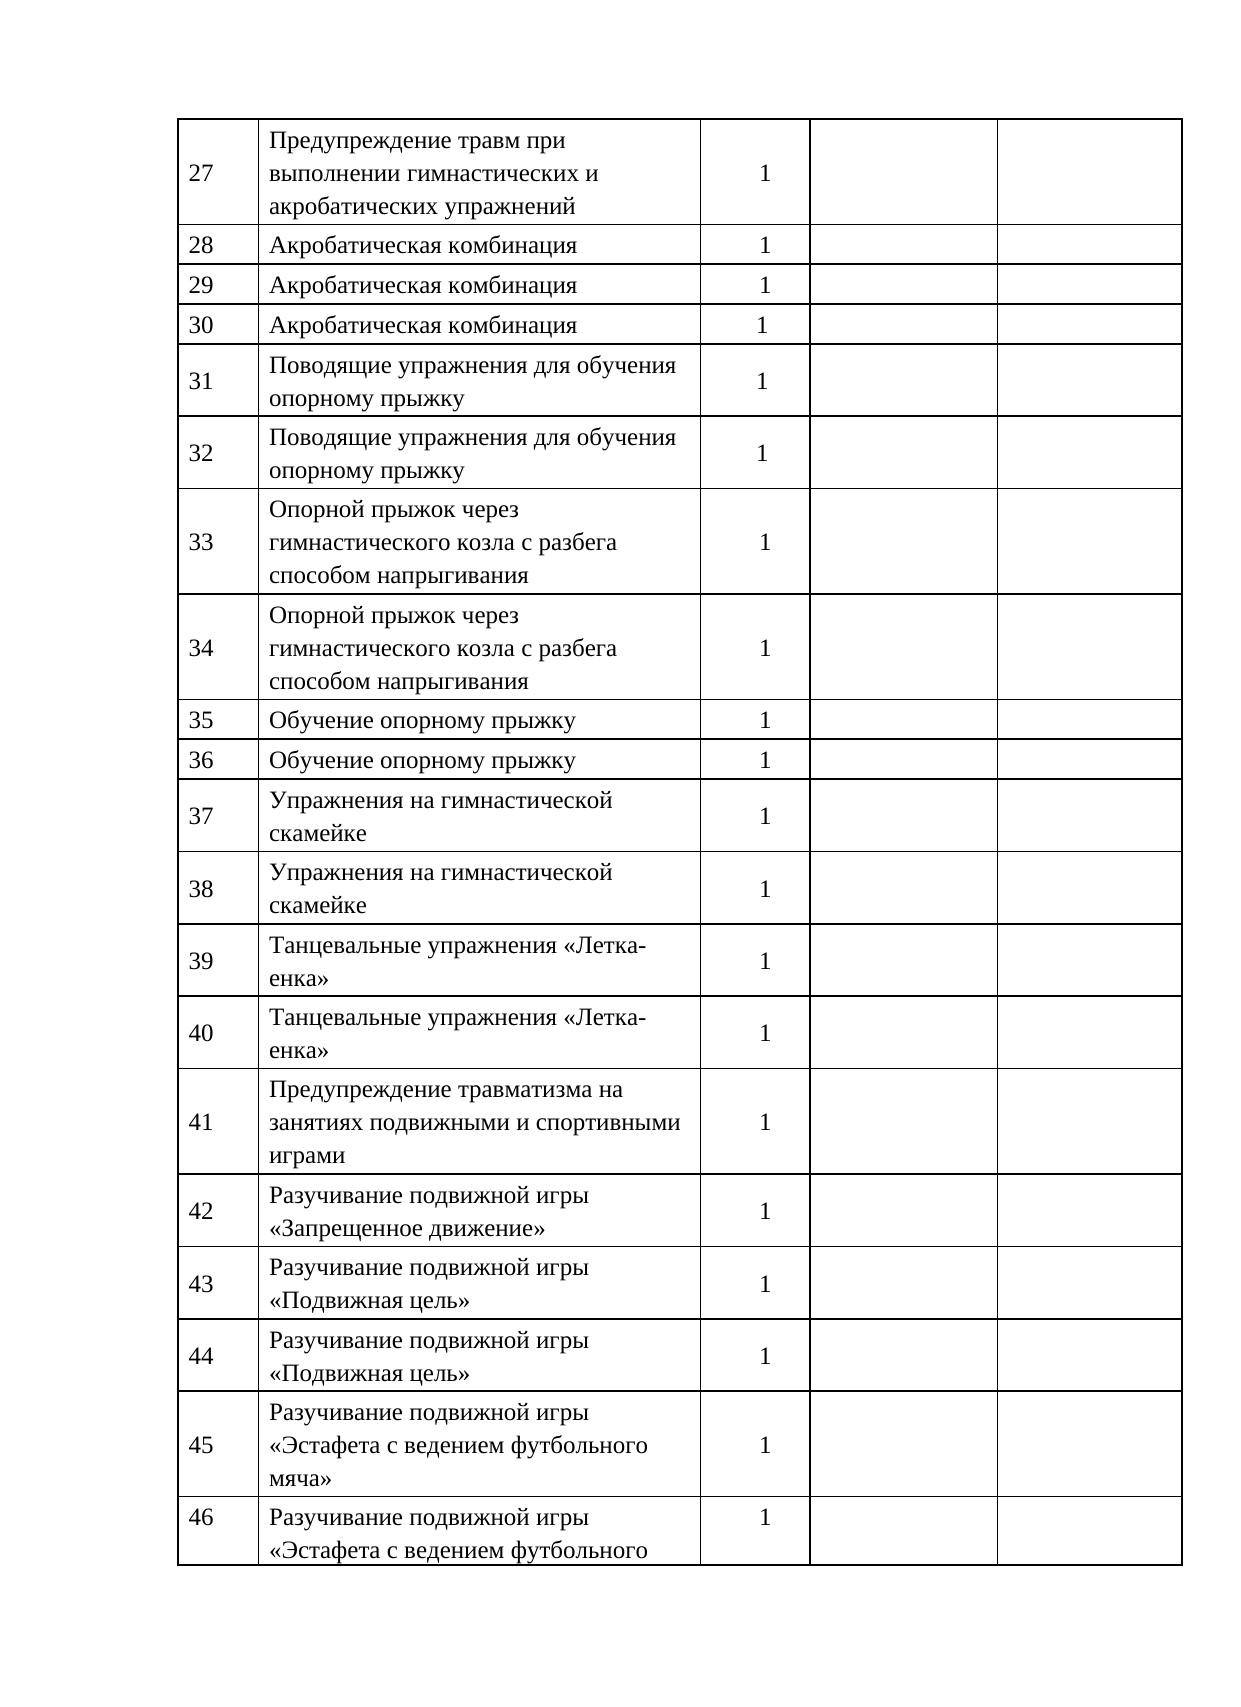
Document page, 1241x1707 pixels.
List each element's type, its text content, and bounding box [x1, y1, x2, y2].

table_cell Обучение опорному прыжку [259, 740, 700, 778]
table_cell Акробатическая комбинация [259, 305, 700, 343]
table_cell 1 [701, 305, 809, 343]
table_cell [811, 997, 997, 1068]
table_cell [259, 1497, 700, 1564]
table_cell [811, 225, 997, 263]
table_cell 1 [701, 345, 809, 415]
table_cell 1 [701, 780, 809, 851]
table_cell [259, 1392, 700, 1496]
table_cell 40 [179, 997, 258, 1068]
table_cell [811, 595, 997, 698]
table_cell 34 [179, 595, 258, 698]
table_cell 33 [179, 489, 258, 593]
table_cell 1 [701, 595, 809, 698]
table_cell 1 [701, 1392, 809, 1496]
table_cell 39 [179, 925, 258, 995]
table_cell 45 [179, 1392, 258, 1496]
table_cell [811, 1247, 997, 1318]
table_cell [998, 852, 1181, 923]
table_cell 28 [179, 225, 258, 263]
table_cell 1 [701, 925, 809, 995]
table_cell 1 [701, 489, 809, 593]
table_cell [998, 1320, 1181, 1390]
table_cell [811, 852, 997, 923]
table_cell Разучивание подвижной игры «Подвижная цель» [259, 1320, 700, 1390]
table_cell [811, 305, 997, 343]
table_cell Обучение опорному прыжку [259, 700, 700, 738]
table_cell Разучивание подвижной игры «Запрещенное движение» [259, 1175, 700, 1246]
table_cell [811, 1069, 997, 1173]
table_cell 44 [179, 1320, 258, 1390]
table_cell 46 [179, 1497, 258, 1564]
table_cell [811, 700, 997, 738]
table_cell [811, 489, 997, 593]
table_cell 1 [701, 1247, 809, 1318]
table_cell Упражнения на гимнастической скамейке [259, 852, 700, 923]
table_cell 42 [179, 1175, 258, 1246]
table_cell 35 [179, 700, 258, 738]
table_cell [998, 740, 1181, 778]
table_cell Разучивание подвижной игры «Подвижная цель» [259, 1247, 700, 1318]
table_cell Поводящие упражнения для обучения опорному прыжку [259, 345, 700, 415]
table_cell 1 [701, 225, 809, 263]
table_cell 1 [701, 852, 809, 923]
table_cell Акробатическая комбинация [259, 265, 700, 303]
table_cell Акробатическая комбинация [259, 225, 700, 263]
table_cell 27 [179, 120, 258, 223]
table_cell [998, 997, 1181, 1068]
table_cell [811, 417, 997, 488]
table_cell 31 [179, 345, 258, 415]
table_cell [811, 1175, 997, 1246]
table_cell [998, 595, 1181, 698]
table_cell [811, 345, 997, 415]
table_cell 1 [701, 997, 809, 1068]
table_cell Танцевальные упражнения «Летка-енка» [259, 997, 700, 1068]
table_cell [998, 1247, 1181, 1318]
table_cell 29 [179, 265, 258, 303]
table_cell [811, 120, 997, 223]
table_cell Опорной прыжок через гимнастического козла с разбега способом напрыгивания [259, 595, 700, 698]
table_cell Танцевальные упражнения «Летка-енка» [259, 925, 700, 995]
table_cell Поводящие упражнения для обучения опорному прыжку [259, 417, 700, 488]
table_cell 38 [179, 852, 258, 923]
table_cell 1 [701, 1069, 809, 1173]
table_cell [998, 417, 1181, 488]
table_cell 1 [701, 120, 809, 223]
table_cell 1 [701, 265, 809, 303]
table_cell 32 [179, 417, 258, 488]
table_cell [811, 1497, 997, 1564]
table_cell Предупреждение травматизма на занятиях подвижными и спортивными играми [259, 1069, 700, 1173]
table_cell 1 [701, 700, 809, 738]
table_cell [998, 489, 1181, 593]
table_cell [811, 925, 997, 995]
table_cell Предупреждение травм при выполнении гимнастических и акробатических упражнений [259, 120, 700, 223]
table_cell 30 [179, 305, 258, 343]
table_cell Опорной прыжок через гимнастического козла с разбега способом напрыгивания [259, 489, 700, 593]
table_cell [811, 1320, 997, 1390]
table_cell 1 [701, 1320, 809, 1390]
table_cell [998, 700, 1181, 738]
table_cell [998, 1069, 1181, 1173]
table_cell [998, 1392, 1181, 1496]
table_cell [998, 225, 1181, 263]
table_cell [811, 1392, 997, 1496]
table_cell [998, 120, 1181, 223]
table_cell 1 [701, 1497, 809, 1564]
table_cell 41 [179, 1069, 258, 1173]
table_cell [811, 780, 997, 851]
table_cell [998, 265, 1181, 303]
table_cell [998, 1497, 1181, 1564]
table_cell [998, 1175, 1181, 1246]
table_cell [811, 265, 997, 303]
table_cell 1 [701, 1175, 809, 1246]
table_cell 37 [179, 780, 258, 851]
table_cell [998, 305, 1181, 343]
table_cell 43 [179, 1247, 258, 1318]
table_cell Упражнения на гимнастической скамейке [259, 780, 700, 851]
table_cell [811, 740, 997, 778]
table_cell 1 [701, 417, 809, 488]
table_cell 36 [179, 740, 258, 778]
table_cell 1 [701, 740, 809, 778]
table_cell [998, 780, 1181, 851]
table_cell [998, 925, 1181, 995]
table_cell [998, 345, 1181, 415]
